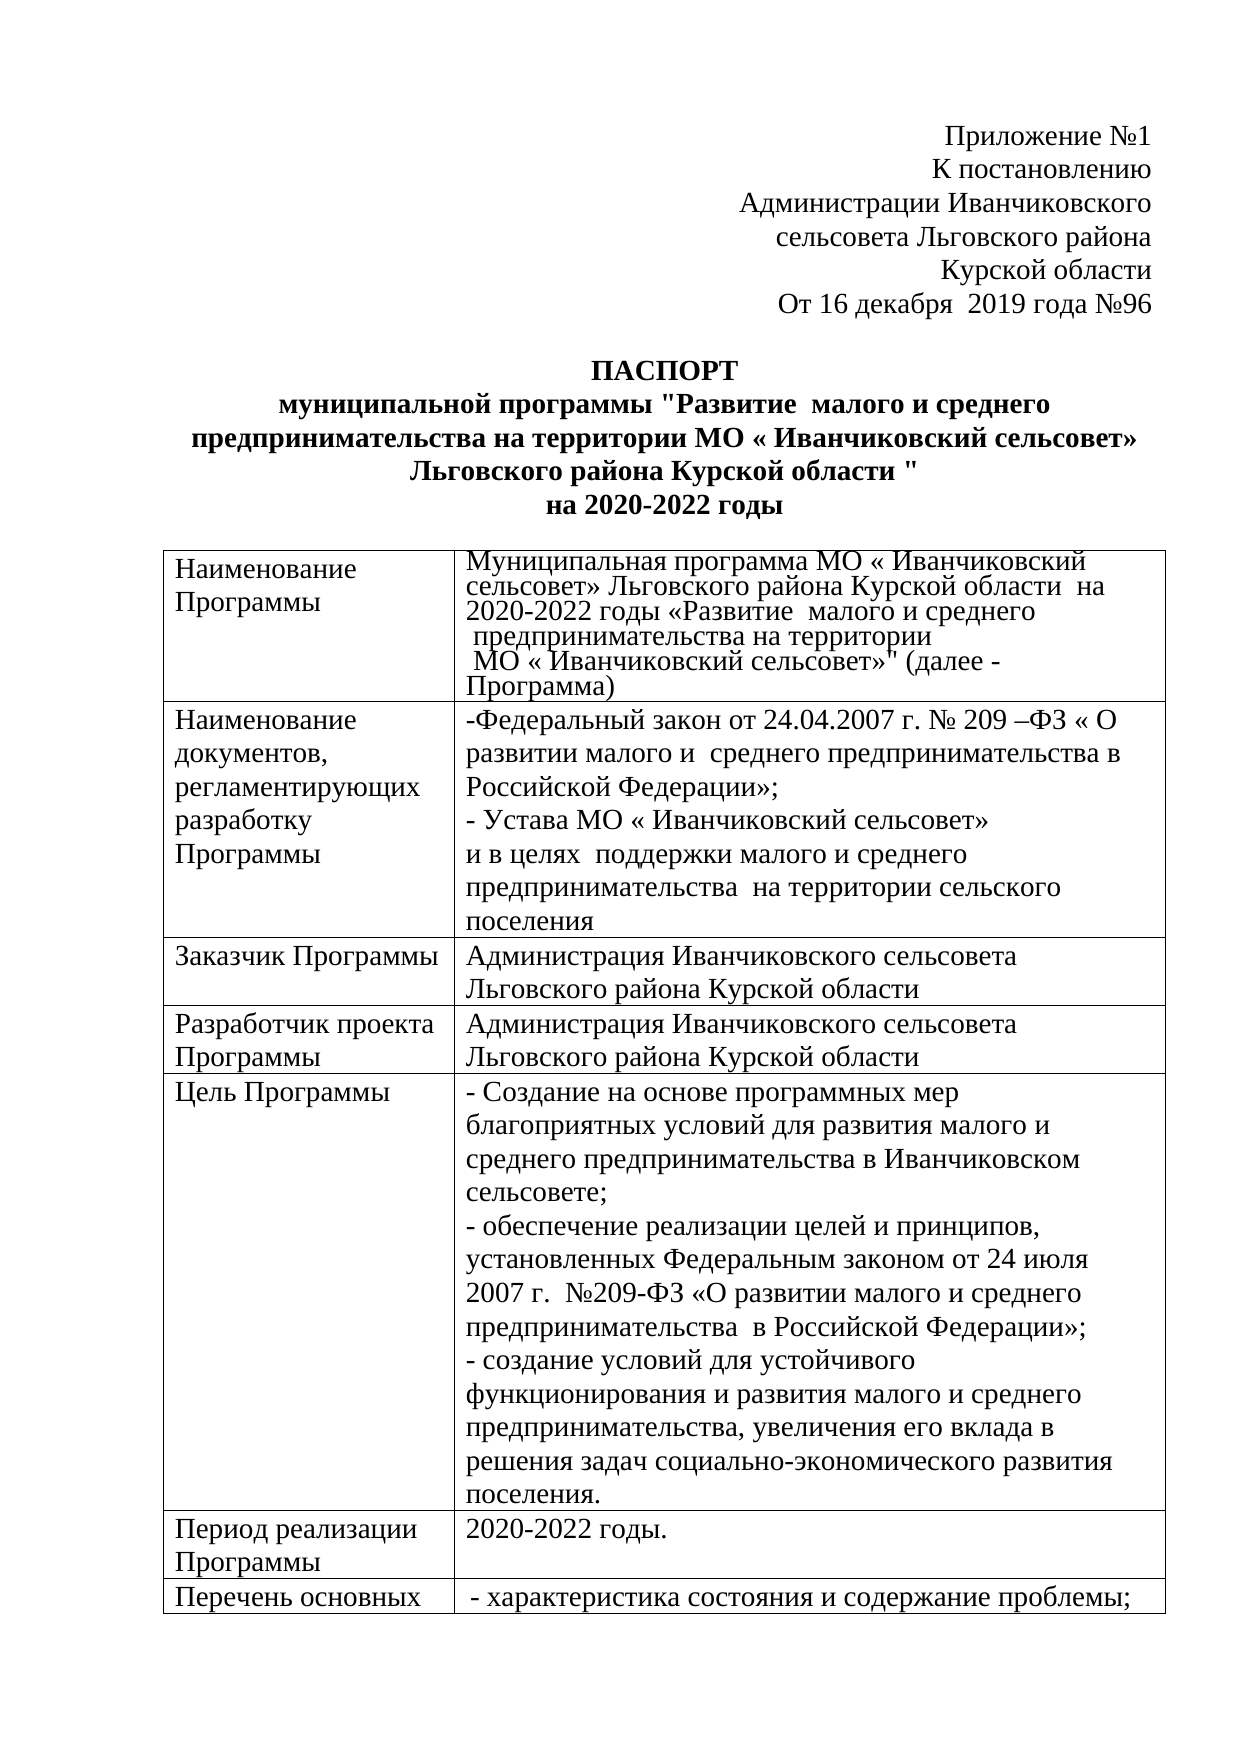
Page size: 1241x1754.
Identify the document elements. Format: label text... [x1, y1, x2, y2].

table_cell Период реализации Программы [164, 1511, 454, 1578]
text сельсовета Льговского района [177, 219, 1152, 252]
table_cell Администрация Иванчиковского сельсовета Льговского района Курской области [455, 1006, 1165, 1073]
table_cell Цель Программы [164, 1074, 454, 1510]
text Приложение №1 [177, 118, 1152, 152]
table_cell - Создание на основе программных мер благоприятных условий для развития малого и среднего предпринимательства в Иванчиковском сельсовете; - обеспечение реализации целей и принципов, установленных Федеральным законом от 24 июля 2007 г. №209-ФЗ «О развитии малого и среднего предпринимательства в Российской Федерации»; - создание условий для устойчивого функционирования и развития малого и среднего предпринимательства, увеличения его вклада в решения задач социально-экономического развития поселения. [455, 1074, 1165, 1510]
table_cell -Федеральный закон от 24.04.2007 г. № 209 –ФЗ « О развитии малого и среднего предпринимательства в Российской Федерации»; - Устава МО « Иванчиковский сельсовет» и в целях поддержки малого и среднего предпринимательства на территории сельского поселения [455, 702, 1165, 937]
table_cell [455, 1579, 1165, 1613]
table_cell Разработчик проекта Программы [164, 1006, 454, 1073]
text Администрации Иванчиковского [177, 185, 1152, 219]
table_cell Наименование документов, регламентирующих разработку Программы [164, 702, 454, 937]
table_header Муниципальная программа МО « Иванчиковский сельсовет» Льговского района Курской области на 2020-2022 годы «Развитие малого и среднего предпринимательства на территории МО « Иванчиковский сельсовет»" (далее - Программа) [455, 551, 1165, 701]
table_cell Заказчик Программы [164, 938, 454, 1005]
table_cell 2020-2022 годы. [455, 1511, 1165, 1578]
text Курской области [177, 252, 1152, 286]
text К постановлению [177, 152, 1152, 185]
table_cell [164, 1579, 454, 1613]
table_cell Администрация Иванчиковского сельсовета Льговского района Курской области [455, 938, 1165, 1005]
table_header Наименование Программы [164, 551, 454, 701]
text ПАСПОРТ муниципальной программы "Развитие малого и среднего предпринимательства на территории МО « Иванчиковский сельсовет» Льговского района Курской области " [177, 353, 1152, 487]
text От 16 декабря 2019 года №96 [177, 286, 1152, 319]
text на 2020-2022 годы [177, 487, 1152, 521]
